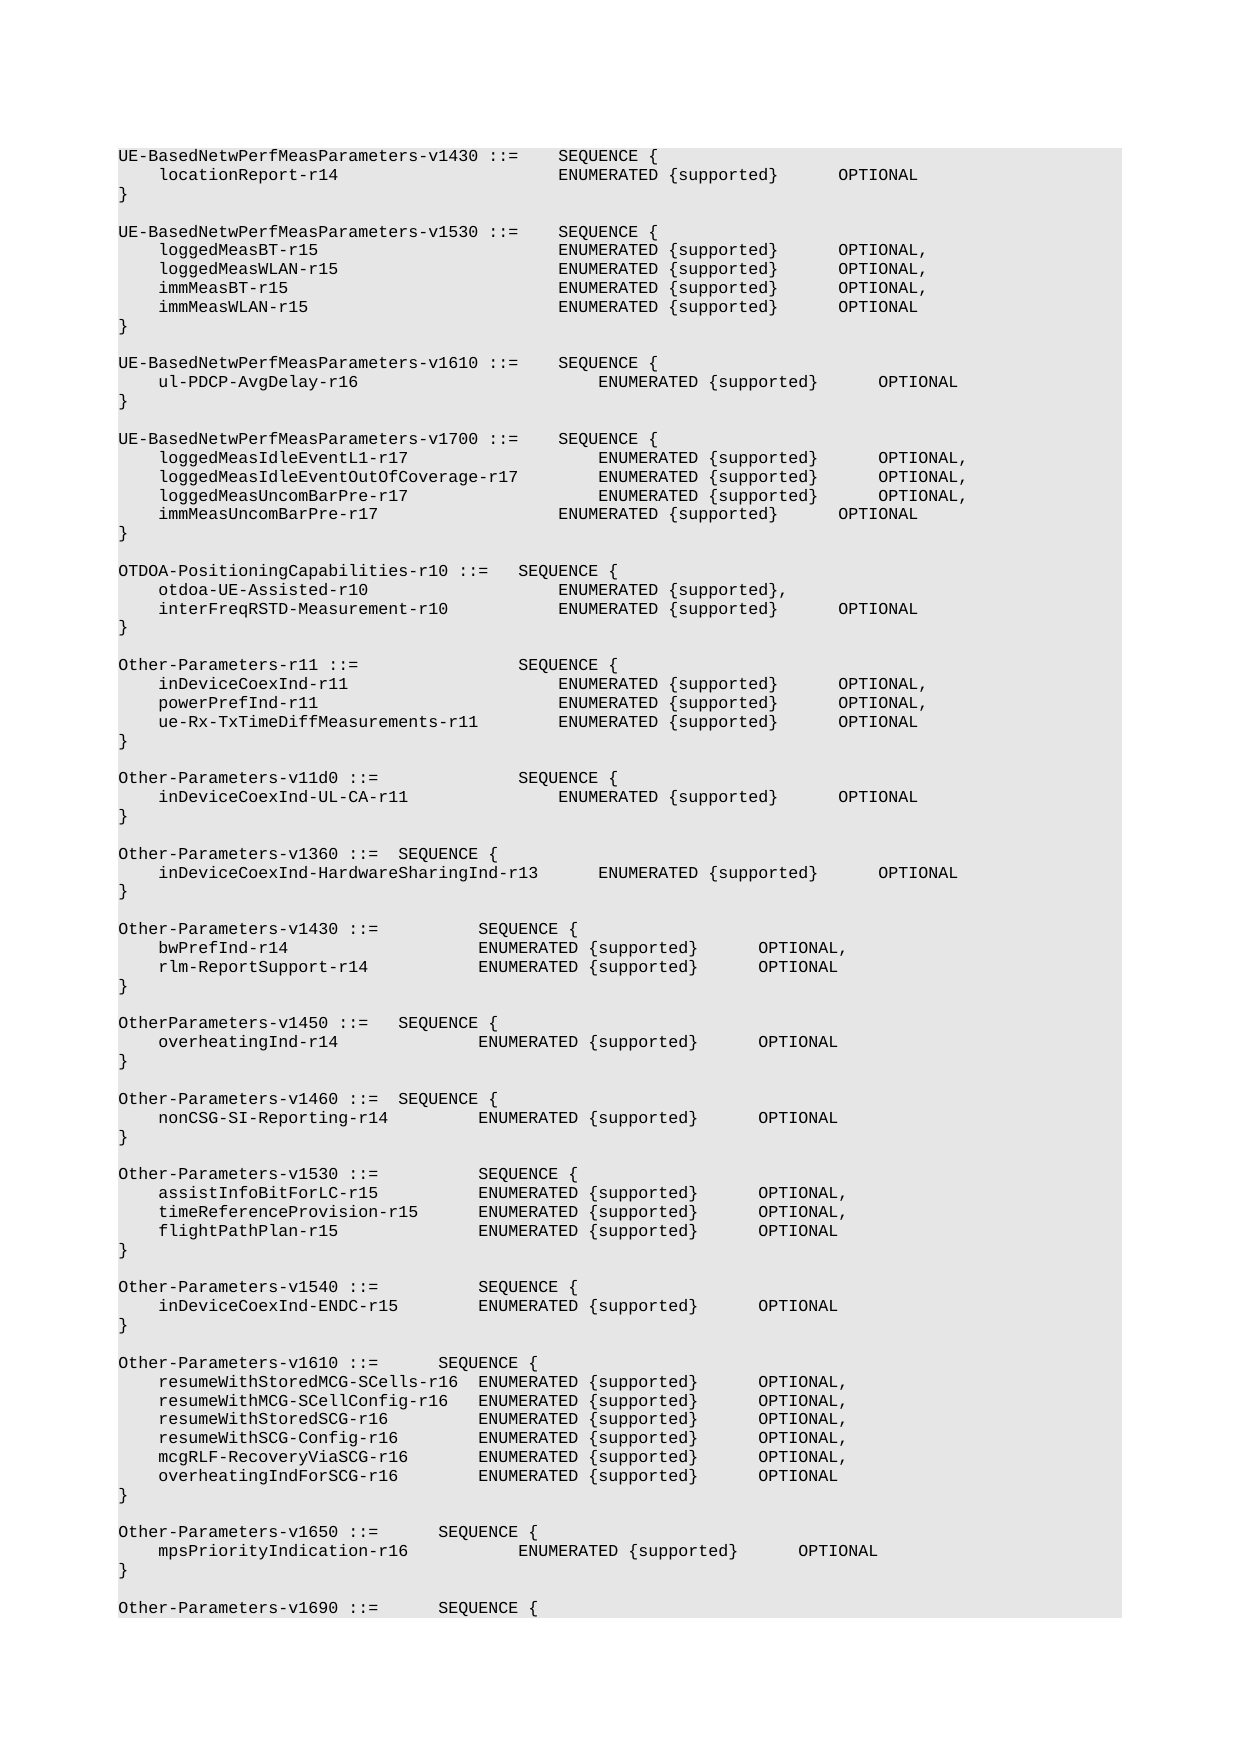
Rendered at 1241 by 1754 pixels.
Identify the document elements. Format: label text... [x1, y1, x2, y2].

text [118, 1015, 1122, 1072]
text UE-BasedNetwPerfMeasParameters-v1700 ::= SEQUENCE { [118, 431, 1122, 449]
text } [118, 185, 1122, 204]
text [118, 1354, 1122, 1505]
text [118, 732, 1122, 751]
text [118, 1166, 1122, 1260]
text immMeasUncomBarPre-r17 ENUMERATED {supported} OPTIONAL [118, 506, 1122, 525]
text loggedMeasIdleEventL1-r17 ENUMERATED {supported} OPTIONAL, [118, 449, 1122, 468]
text Other-Parameters-r11 ::= SEQUENCE { [118, 657, 1122, 676]
text ul-PDCP-AvgDelay-r16 ENUMERATED {supported} OPTIONAL [118, 374, 1122, 393]
text inDeviceCoexInd-r11 ENUMERATED {supported} OPTIONAL, [118, 676, 1122, 694]
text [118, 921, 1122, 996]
text loggedMeasWLAN-r15 ENUMERATED {supported} OPTIONAL, [118, 261, 1122, 280]
text } [118, 619, 1122, 638]
text interFreqRSTD-Measurement-r10 ENUMERATED {supported} OPTIONAL [118, 600, 1122, 619]
text loggedMeasBT-r15 ENUMERATED {supported} OPTIONAL, [118, 242, 1122, 261]
text immMeasBT-r15 ENUMERATED {supported} OPTIONAL, [118, 280, 1122, 298]
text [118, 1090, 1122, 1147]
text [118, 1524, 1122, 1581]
text } [118, 317, 1122, 336]
text immMeasWLAN-r15 ENUMERATED {supported} OPTIONAL [118, 298, 1122, 317]
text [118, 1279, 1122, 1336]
text } [118, 393, 1122, 412]
text otdoa-UE-Assisted-r10 ENUMERATED {supported}, [118, 581, 1122, 600]
text powerPrefInd-r11 ENUMERATED {supported} OPTIONAL, [118, 694, 1122, 713]
text } [118, 525, 1122, 544]
text UE-BasedNetwPerfMeasParameters-v1430 ::= SEQUENCE { [118, 148, 1122, 167]
text loggedMeasIdleEventOutOfCoverage-r17 ENUMERATED {supported} OPTIONAL, [118, 468, 1122, 487]
text loggedMeasUncomBarPre-r17 ENUMERATED {supported} OPTIONAL, [118, 487, 1122, 506]
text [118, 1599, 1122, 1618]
text UE-BasedNetwPerfMeasParameters-v1530 ::= SEQUENCE { [118, 223, 1122, 242]
text locationReport-r14 ENUMERATED {supported} OPTIONAL [118, 167, 1122, 185]
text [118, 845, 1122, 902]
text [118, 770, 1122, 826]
text ue-Rx-TxTimeDiffMeasurements-r11 ENUMERATED {supported} OPTIONAL [118, 713, 1122, 732]
text OTDOA-PositioningCapabilities-r10 ::= SEQUENCE { [118, 562, 1122, 581]
text UE-BasedNetwPerfMeasParameters-v1610 ::= SEQUENCE { [118, 355, 1122, 374]
